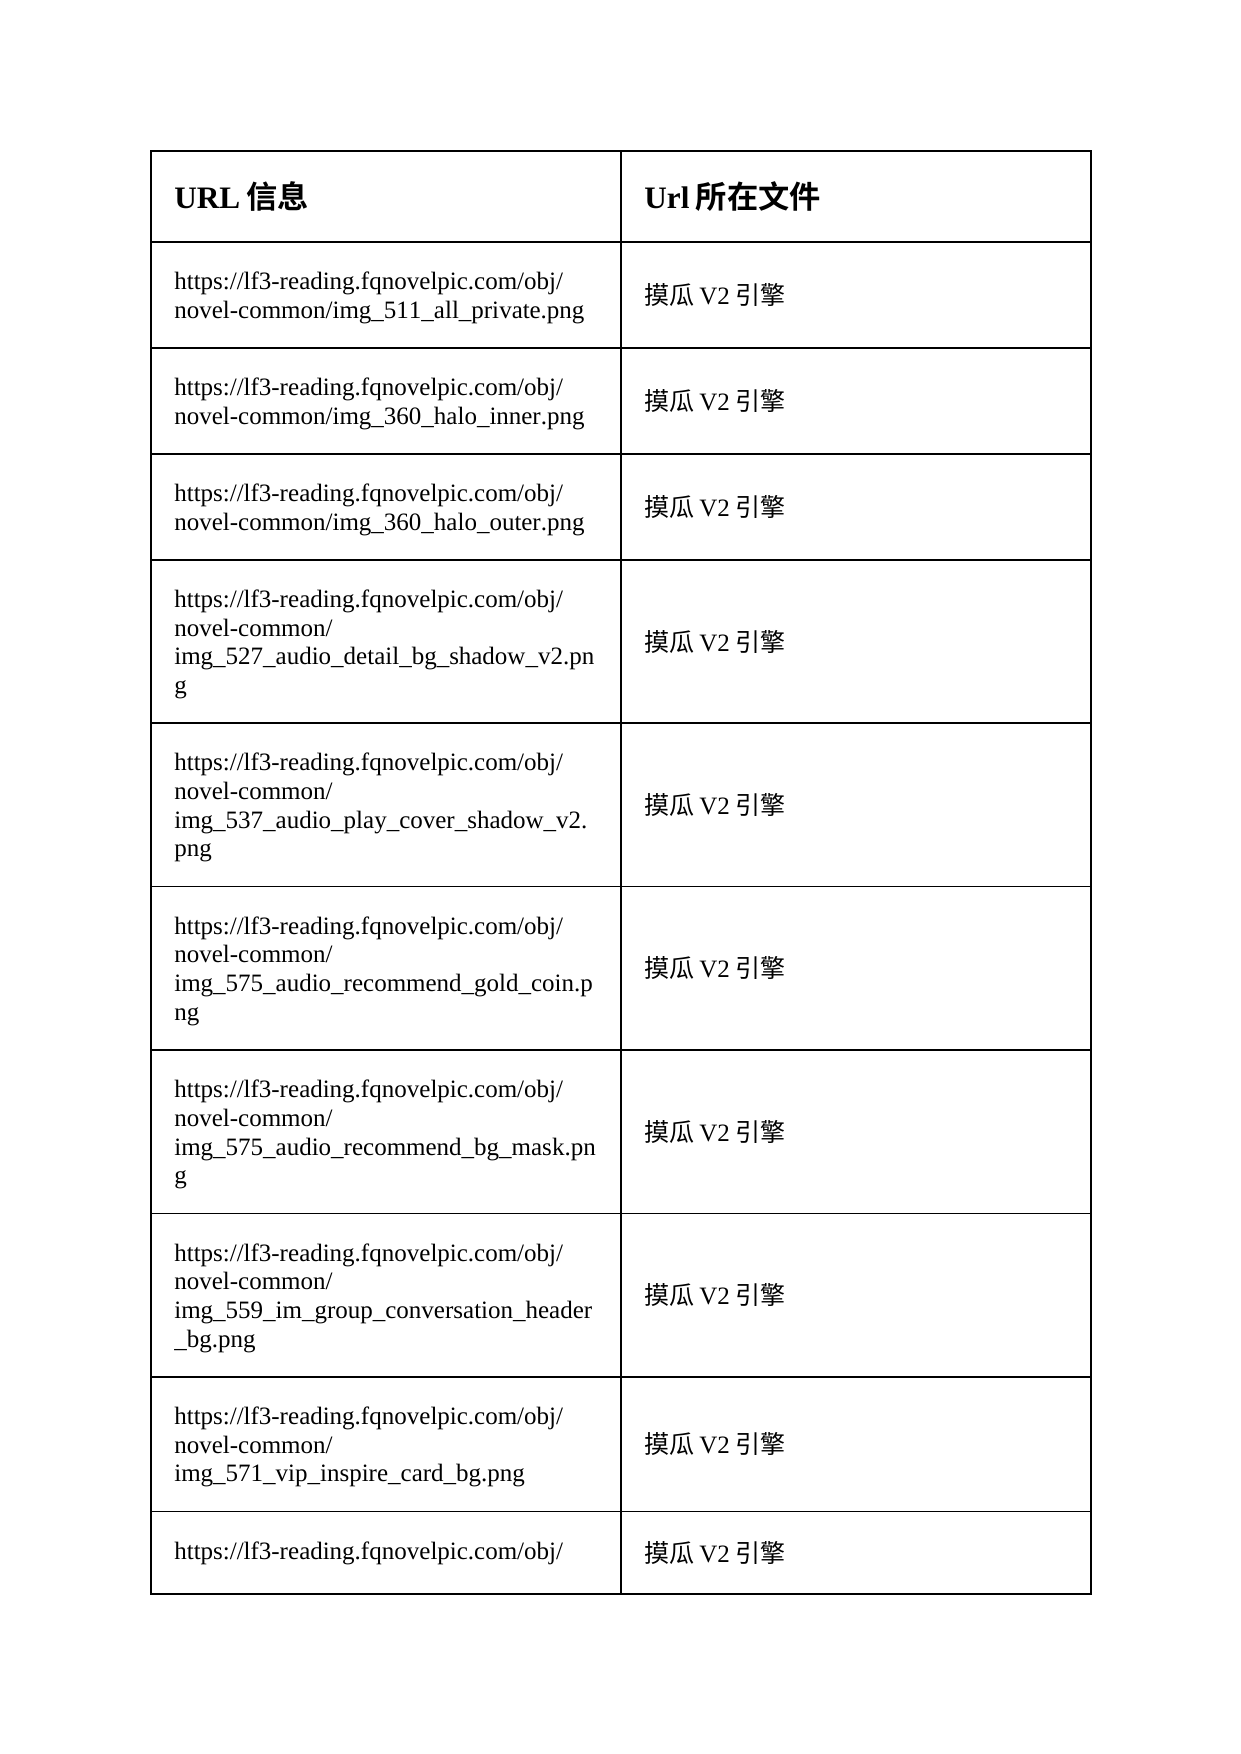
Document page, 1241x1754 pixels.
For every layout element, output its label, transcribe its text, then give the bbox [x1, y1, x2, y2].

table_cell https://lf3-reading.fqnovelpic.com/obj/novel-common/img_527_audio_detail_bg_shadow_v2.png [152, 561, 620, 722]
table_cell 摸瓜V2引擎 [622, 1214, 1090, 1376]
table_cell https://lf3-reading.fqnovelpic.com/obj/novel-common/img_537_audio_play_cover_shadow_v2.png [152, 724, 620, 886]
table_cell 摸瓜V2引擎 [622, 887, 1090, 1049]
table_cell 摸瓜V2引擎 [622, 1051, 1090, 1213]
table_cell 摸瓜V2引擎 [622, 243, 1090, 347]
table_header Url所在文件 [622, 152, 1090, 241]
table_cell 摸瓜V2引擎 [622, 455, 1090, 559]
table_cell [152, 1512, 620, 1593]
table_cell 摸瓜V2引擎 [622, 561, 1090, 722]
table_cell 摸瓜V2引擎 [622, 724, 1090, 886]
table_cell 摸瓜V2引擎 [622, 349, 1090, 453]
table_header URL信息 [152, 152, 620, 241]
table_cell https://lf3-reading.fqnovelpic.com/obj/novel-common/img_559_im_group_conversation_header_bg.png [152, 1214, 620, 1376]
table_cell https://lf3-reading.fqnovelpic.com/obj/novel-common/img_360_halo_outer.png [152, 455, 620, 559]
table_cell 摸瓜V2引擎 [622, 1378, 1090, 1511]
table_cell https://lf3-reading.fqnovelpic.com/obj/novel-common/img_360_halo_inner.png [152, 349, 620, 453]
table_cell https://lf3-reading.fqnovelpic.com/obj/novel-common/img_511_all_private.png [152, 243, 620, 347]
table_cell 摸瓜V2引擎 [622, 1512, 1090, 1593]
table_cell https://lf3-reading.fqnovelpic.com/obj/novel-common/img_571_vip_inspire_card_bg.png [152, 1378, 620, 1511]
table_cell https://lf3-reading.fqnovelpic.com/obj/novel-common/img_575_audio_recommend_gold_coin.png [152, 887, 620, 1049]
table_cell https://lf3-reading.fqnovelpic.com/obj/novel-common/img_575_audio_recommend_bg_mask.png [152, 1051, 620, 1213]
